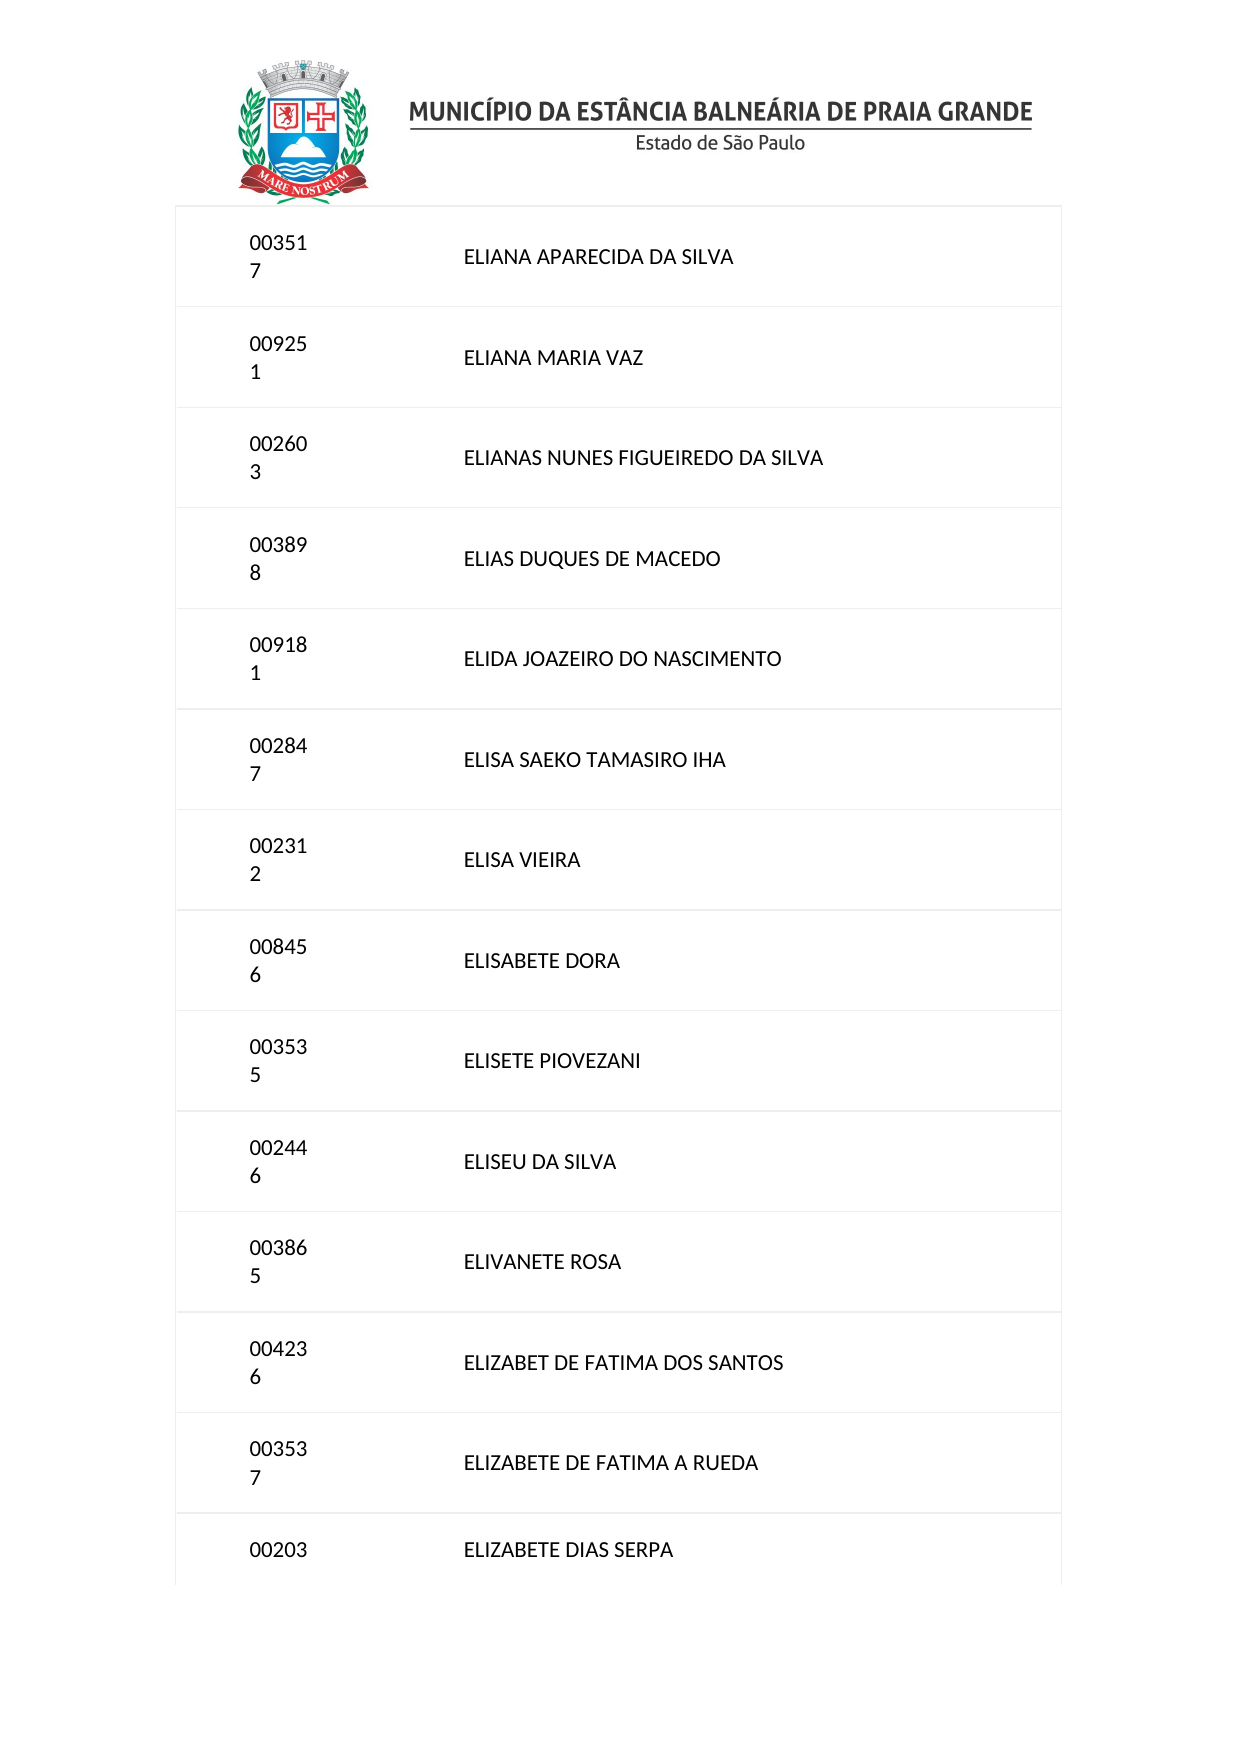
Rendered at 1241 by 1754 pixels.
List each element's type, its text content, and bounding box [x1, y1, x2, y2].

table_cell ELIZABETE DIAS SERPA [390, 1514, 1061, 1584]
table_cell 002446 [176, 1111, 390, 1211]
table_cell ELIDA JOAZEIRO DO NASCIMENTO [390, 609, 1061, 708]
table_cell 002847 [176, 709, 390, 808]
table_cell 003517 [176, 207, 390, 306]
table_cell ELISABETE DORA [390, 911, 1061, 1009]
table_cell ELIANAS NUNES FIGUEIREDO DA SILVA [390, 408, 1061, 507]
table_cell 009251 [176, 307, 390, 406]
table_cell 002312 [176, 810, 390, 909]
table_cell 004236 [176, 1312, 390, 1412]
table_cell ELISA SAEKO TAMASIRO IHA [390, 710, 1061, 808]
table_cell ELIVANETE ROSA [390, 1212, 1061, 1311]
table_cell 003865 [176, 1212, 390, 1311]
table_cell ELIANA MARIA VAZ [390, 307, 1061, 406]
table_cell 003535 [176, 1011, 390, 1110]
table_cell ELISA VIEIRA [390, 810, 1061, 909]
table_cell ELISETE PIOVEZANI [390, 1011, 1061, 1110]
table_cell 008456 [176, 910, 390, 1009]
picture [236, 44, 1065, 206]
table_cell 003898 [176, 508, 390, 607]
table_cell ELIAS DUQUES DE MACEDO [390, 508, 1061, 607]
table_cell 009181 [176, 609, 390, 708]
table_cell ELIANA APARECIDA DA SILVA [390, 207, 1061, 306]
table_cell ELIZABET DE FATIMA DOS SANTOS [390, 1313, 1061, 1412]
table_cell ELIZABETE DE FATIMA A RUEDA [390, 1413, 1061, 1512]
table_cell ELISEU DA SILVA [390, 1112, 1061, 1211]
table_cell 002603 [176, 408, 390, 507]
table_cell 002032 [176, 1513, 390, 1584]
table_cell 003537 [176, 1413, 390, 1512]
